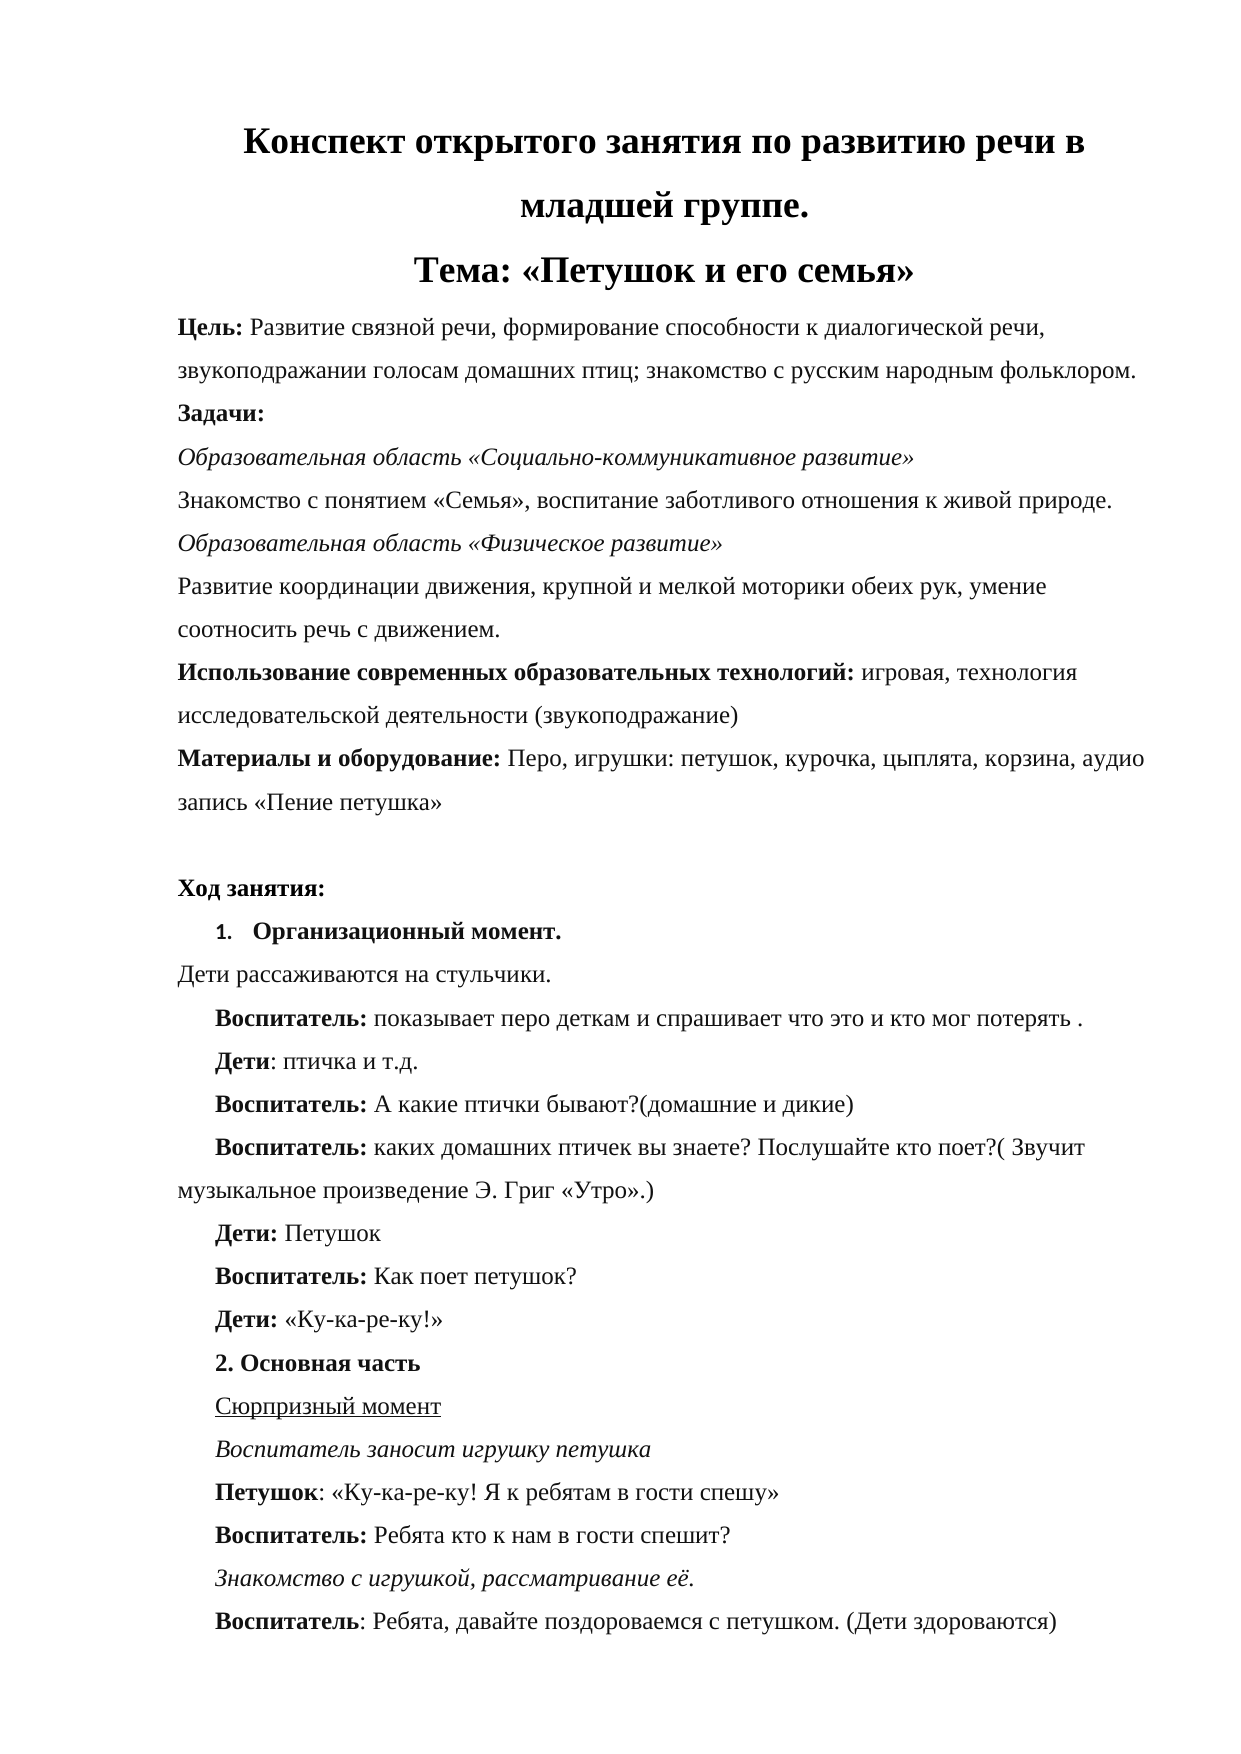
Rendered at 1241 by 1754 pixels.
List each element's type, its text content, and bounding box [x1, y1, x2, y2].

text Сюрпризный момент [177, 1391, 1152, 1419]
list Организационный момент. [215, 916, 1152, 945]
text Развитие координации движения, крупной и мелкой моторики обеих рук, умение соотносить речь с движением. [177, 571, 1152, 643]
text Воспитатель: Ребята кто к нам в гости спешит? [177, 1520, 1152, 1549]
text Использование современных образовательных технологий: игровая, технология исследовательской деятельности (звукоподражание) [177, 657, 1152, 729]
text Воспитатель: Как поет петушок? [177, 1261, 1152, 1290]
text Воспитатель заносит игрушку петушка [177, 1434, 1152, 1463]
text Дети: «Ку-ка-ре-ку!» [177, 1304, 1152, 1333]
text Ход занятия: [177, 873, 1152, 902]
text Образовательная область «Социально-коммуникативное развитие» [177, 442, 1152, 470]
text Дети рассаживаются на стульчики. [177, 959, 1152, 988]
text Воспитатель: каких домашних птичек вы знаете? Послушайте кто поет?( Звучит музыкальное произведение Э. Григ «Утро».) [177, 1132, 1152, 1204]
text Конспект открытого занятия по развитию речи в младшей группе. [177, 118, 1152, 226]
text Воспитатель: Ребята, давайте поздороваемся с петушком. (Дети здороваются) [177, 1606, 1152, 1635]
text Петушок: «Ку-ка-ре-ку! Я к ребятам в гости спешу» [177, 1477, 1152, 1506]
text Материалы и оборудование: Перо, игрушки: петушок, курочка, цыплята, корзина, аудио запись «Пение петушка» [177, 743, 1152, 815]
text Воспитатель: А какие птички бывают?(домашние и дикие) [177, 1089, 1152, 1118]
text Дети: птичка и т.д. [177, 1046, 1152, 1074]
text Цель: Развитие связной речи, формирование способности к диалогической речи, звукоподражании голосам домашних птиц; знакомство с русским народным фольклором. [177, 312, 1152, 384]
text Образовательная область «Физическое развитие» [177, 528, 1152, 557]
text 2. Основная часть [177, 1348, 1152, 1376]
text Знакомство с понятием «Семья», воспитание заботливого отношения к живой природе. [177, 485, 1152, 513]
text Задачи: [177, 398, 1152, 427]
text Знакомство с игрушкой, рассматривание её. [177, 1563, 1152, 1592]
text Тема: «Петушок и его семья» [177, 247, 1152, 291]
text Дети: Петушок [177, 1218, 1152, 1247]
text Воспитатель: показывает перо деткам и спрашивает что это и кто мог потерять . [177, 1003, 1152, 1031]
